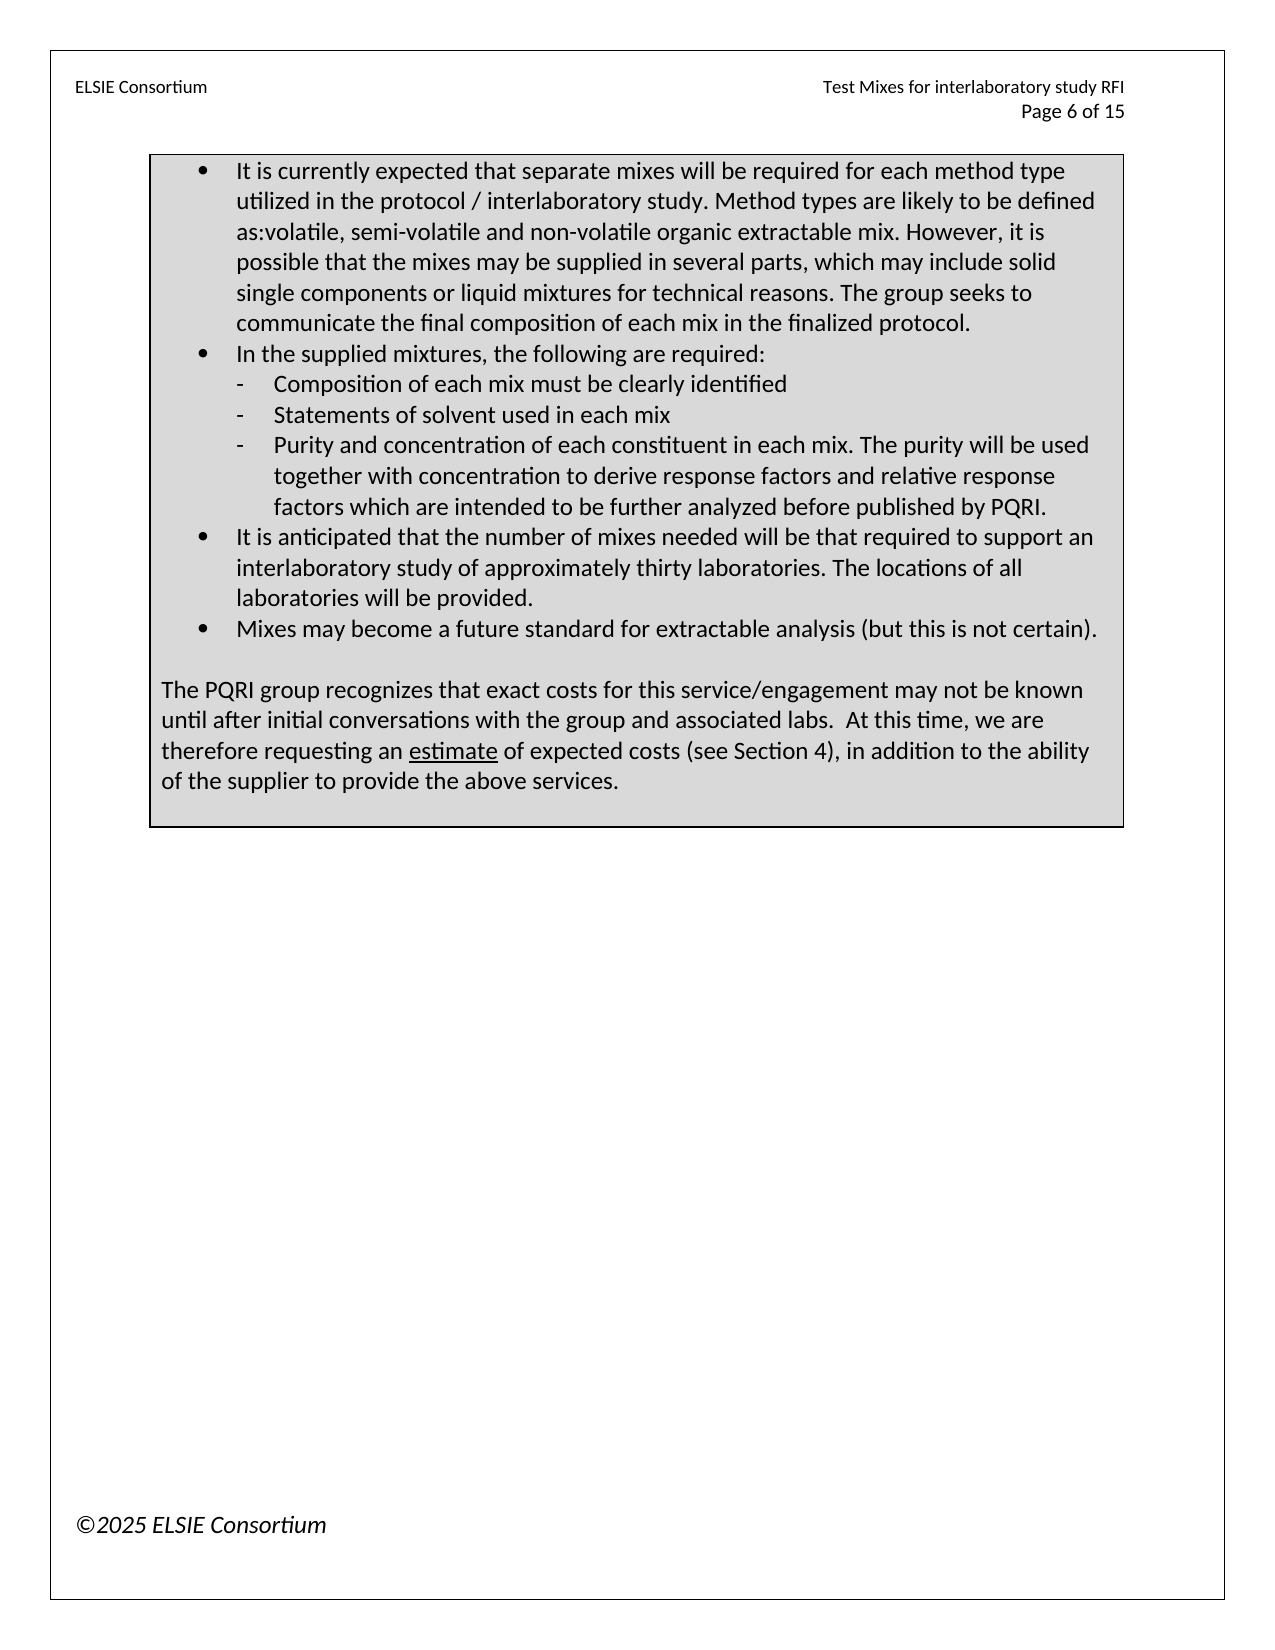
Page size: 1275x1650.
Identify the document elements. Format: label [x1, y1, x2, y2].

table_header [151, 155, 1123, 826]
